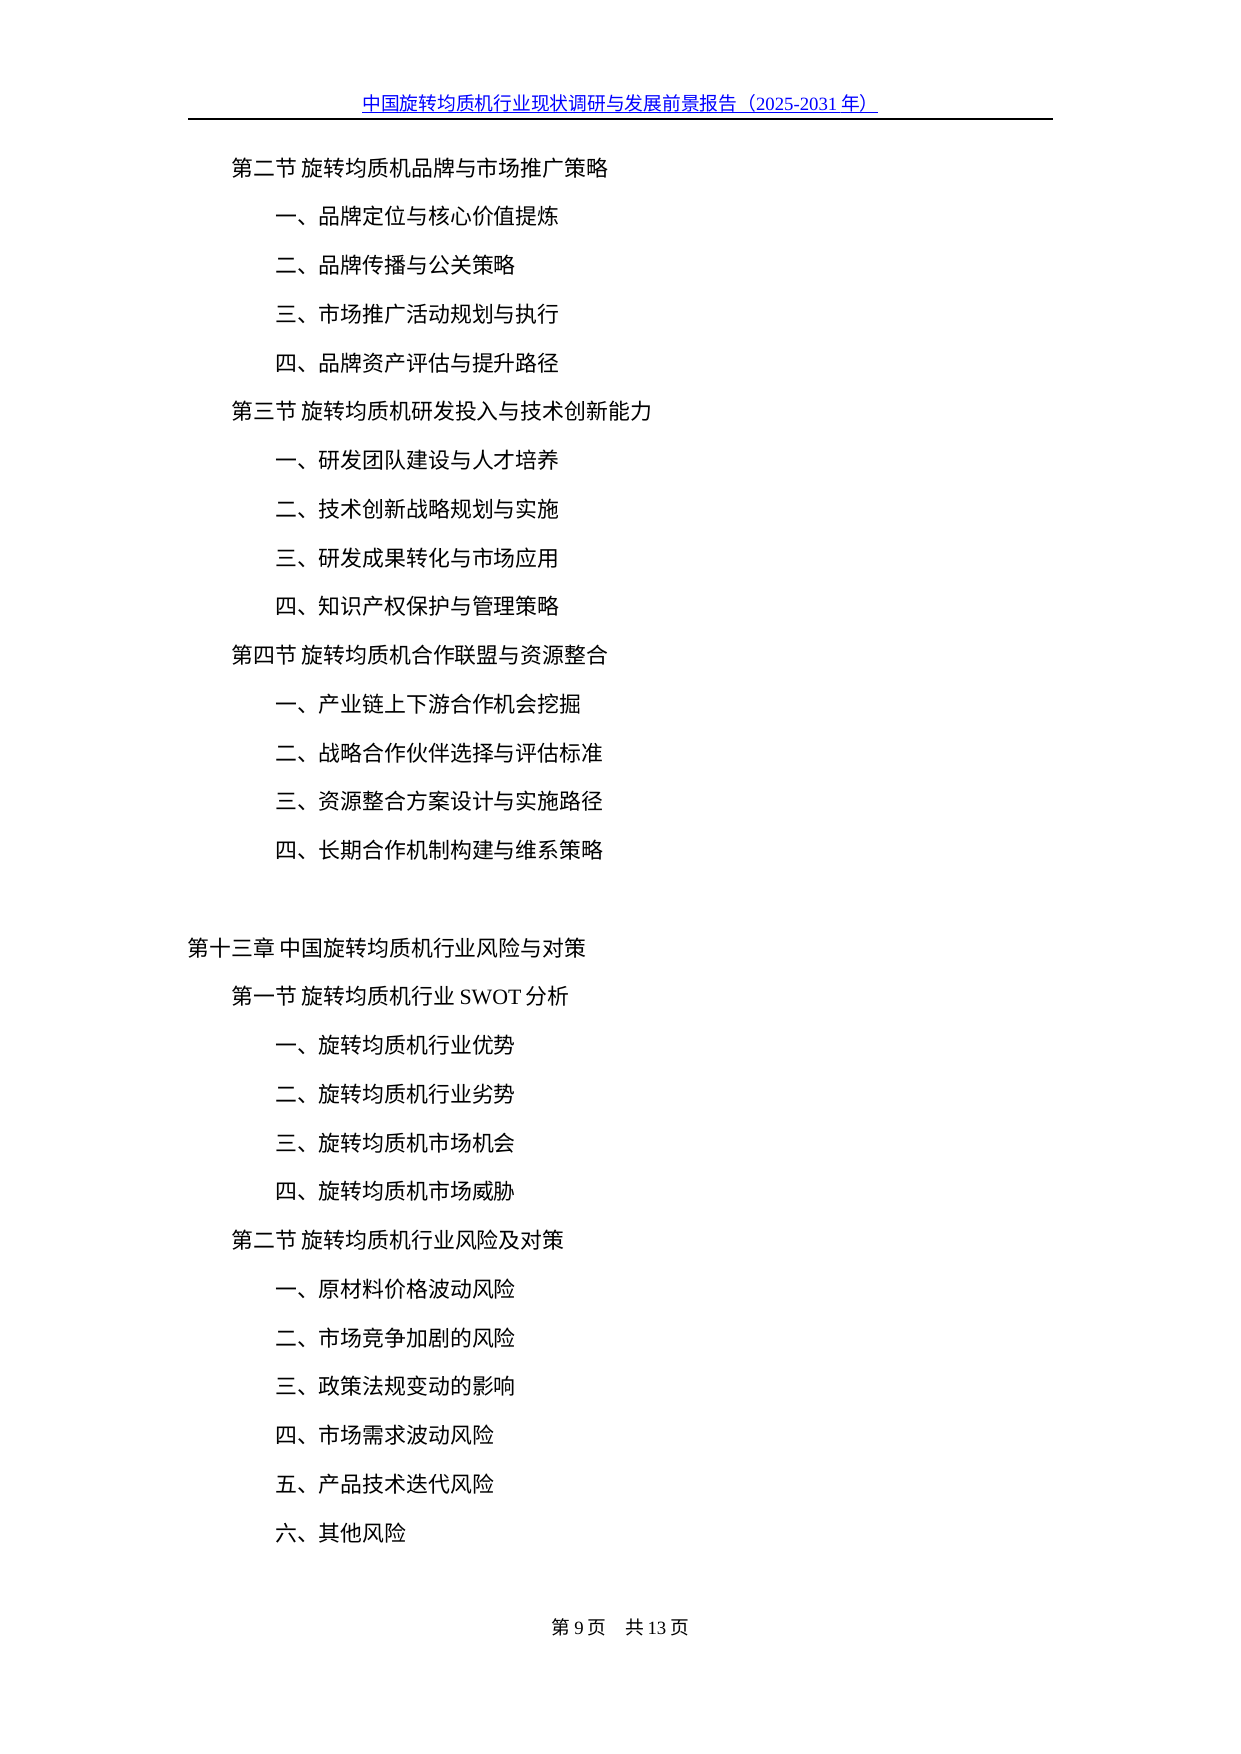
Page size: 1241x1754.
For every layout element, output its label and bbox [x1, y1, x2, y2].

text [187, 150, 1053, 1548]
